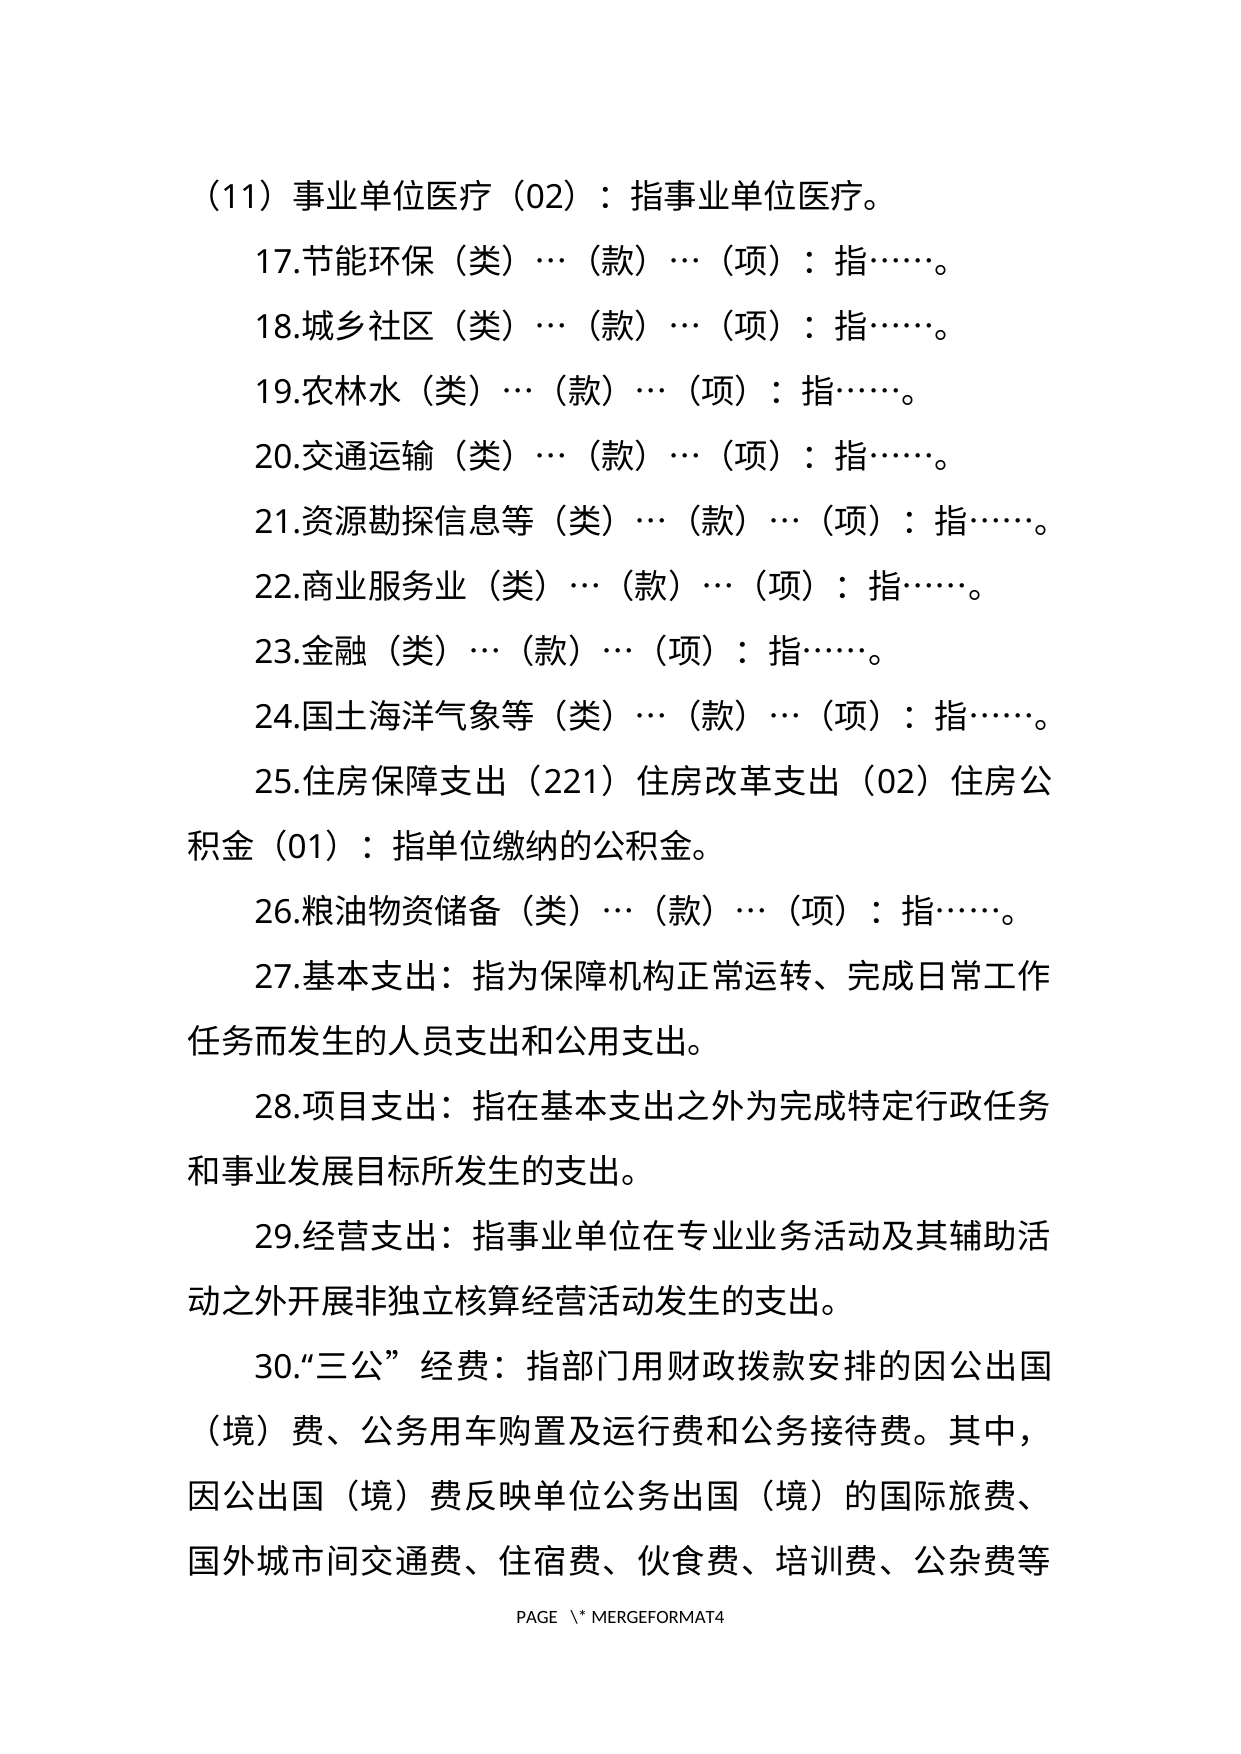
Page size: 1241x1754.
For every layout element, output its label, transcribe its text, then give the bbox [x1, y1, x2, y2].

text 29.经营支出：指事业单位在专业业务活动及其辅助活动之外开展非独立核算经营活动发生的支出。 [187, 1202, 1053, 1332]
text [187, 162, 1053, 227]
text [187, 1332, 1053, 1592]
text 26.粮油物资储备（类）…（款）…（项）：指……。 [187, 877, 1053, 942]
text 22.商业服务业（类）…（款）…（项）：指……。 [187, 552, 1053, 617]
text 28.项目支出：指在基本支出之外为完成特定行政任务和事业发展目标所发生的支出。 [187, 1072, 1053, 1202]
text 17.节能环保（类）…（款）…（项）：指……。 [187, 227, 1053, 292]
text 20.交通运输（类）…（款）…（项）：指……。 [187, 422, 1053, 487]
text 21.资源勘探信息等（类）…（款）…（项）：指……。 [187, 487, 1053, 552]
text 18.城乡社区（类）…（款）…（项）：指……。 [187, 292, 1053, 357]
text 25.住房保障支出（221）住房改革支出（02）住房公积金（01）：指单位缴纳的公积金。 [187, 747, 1053, 877]
text 27.基本支出：指为保障机构正常运转、完成日常工作任务而发生的人员支出和公用支出。 [187, 942, 1053, 1072]
text 24.国土海洋气象等（类）…（款）…（项）：指……。 [187, 682, 1053, 747]
text 19.农林水（类）…（款）…（项）：指……。 [187, 357, 1053, 422]
text 23.金融（类）…（款）…（项）：指……。 [187, 617, 1053, 682]
